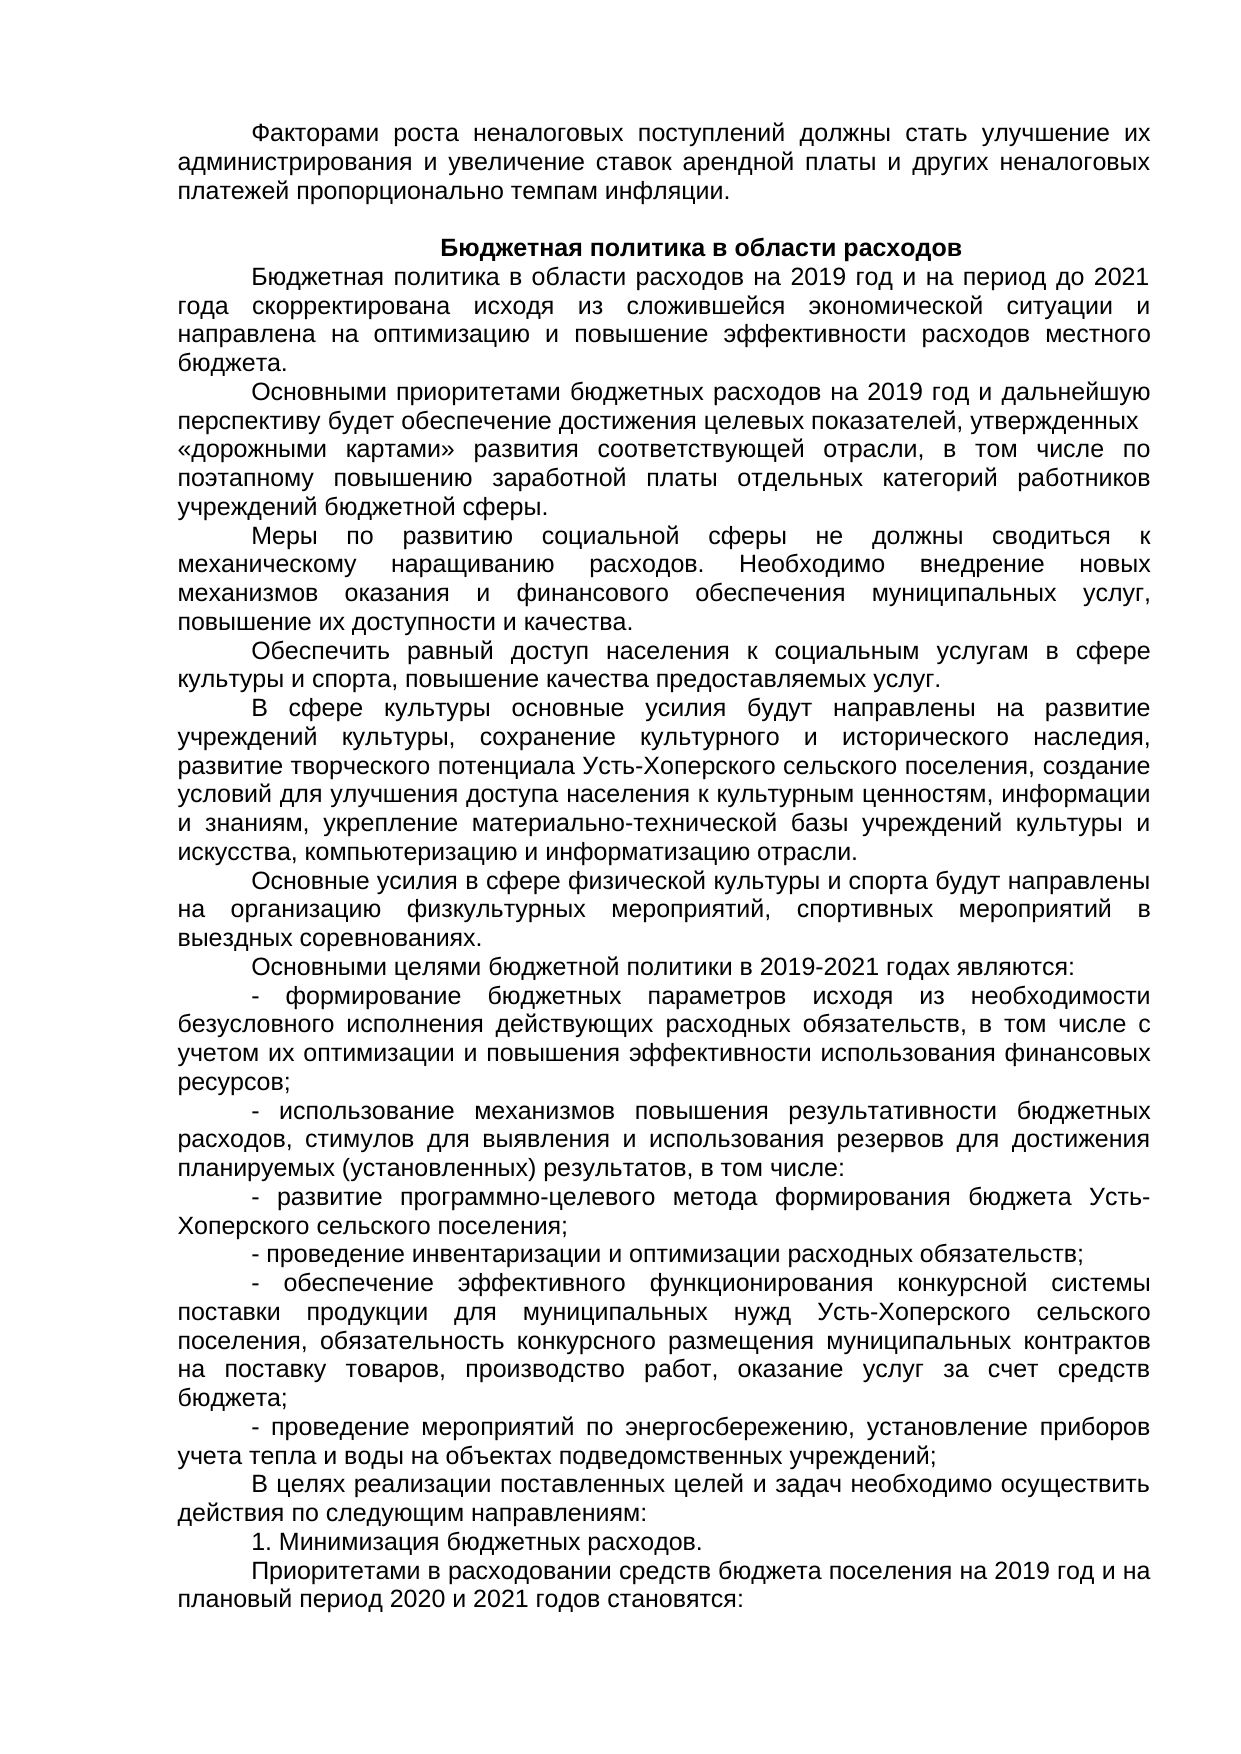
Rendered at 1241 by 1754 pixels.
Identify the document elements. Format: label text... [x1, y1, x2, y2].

text Бюджетная политика в области расходов на 2019 год и на период до 2021 года скорректирована исходя из сложившейся экономической ситуации и направлена на оптимизацию и повышение эффективности расходов местного бюджета. [177, 262, 1152, 377]
text 1. Минимизация бюджетных расходов. [177, 1527, 1152, 1556]
text Обеспечить равный доступ населения к социальным услугам в сфере культуры и спорта, повышение качества предоставляемых услуг. [177, 636, 1152, 693]
text - проведение инвентаризации и оптимизации расходных обязательств; [177, 1239, 1152, 1268]
text Основные усилия в сфере физической культуры и спорта будут направлены на организацию физкультурных мероприятий, спортивных мероприятий в выездных соревнованиях. [177, 866, 1152, 952]
text - развитие программно-целевого метода формирования бюджета Усть-Хоперского сельского поселения; [177, 1182, 1152, 1239]
text - формирование бюджетных параметров исходя из необходимости безусловного исполнения действующих расходных обязательств, в том числе с учетом их оптимизации и повышения эффективности использования финансовых ресурсов; [177, 981, 1152, 1096]
text - проведение мероприятий по энергосбережению, установление приборов учета тепла и воды на объектах подведомственных учреждений; [177, 1412, 1152, 1469]
text - обеспечение эффективного функционирования конкурсной системы поставки продукции для муниципальных нужд Усть-Хоперского сельского поселения, обязательность конкурсного размещения муниципальных контрактов на поставку товаров, производство работ, оказание услуг за счет средств бюджета; [177, 1268, 1152, 1412]
text - использование механизмов повышения результативности бюджетных расходов, стимулов для выявления и использования резервов для достижения планируемых (установленных) результатов, в том числе: [177, 1096, 1152, 1182]
text Основными целями бюджетной политики в 2019-2021 годах являются: [177, 952, 1152, 981]
text В целях реализации поставленных целей и задач необходимо осуществить действия по следующим направлениям: [177, 1469, 1152, 1527]
text В сфере культуры основные усилия будут направлены на развитие учреждений культуры, сохранение культурного и исторического наследия, развитие творческого потенциала Усть-Хоперского сельского поселения, создание условий для улучшения доступа населения к культурным ценностям, информации и знаниям, укрепление материально-технической базы учреждений культуры и искусства, компьютеризацию и информатизацию отрасли. [177, 693, 1152, 866]
text Бюджетная политика в области расходов [177, 233, 1152, 262]
text Основными приоритетами бюджетных расходов на 2019 год и дальнейшую перспективу будет обеспечение достижения целевых показателей, утвержденных «дорожными картами» развития соответствующей отрасли, в том числе по поэтапному повышению заработной платы отдельных категорий работников учреждений бюджетной сферы. [177, 377, 1152, 521]
text Факторами роста неналоговых поступлений должны стать улучшение их администрирования и увеличение ставок арендной платы и других неналоговых платежей пропорционально темпам инфляции. [177, 118, 1152, 204]
text Приоритетами в расходовании средств бюджета поселения на 2019 год и на плановый период 2020 и 2021 годов становятся: [177, 1556, 1152, 1613]
text Меры по развитию социальной сферы не должны сводиться к механическому наращиванию расходов. Необходимо внедрение новых механизмов оказания и финансового обеспечения муниципальных услуг, повышение их доступности и качества. [177, 521, 1152, 636]
